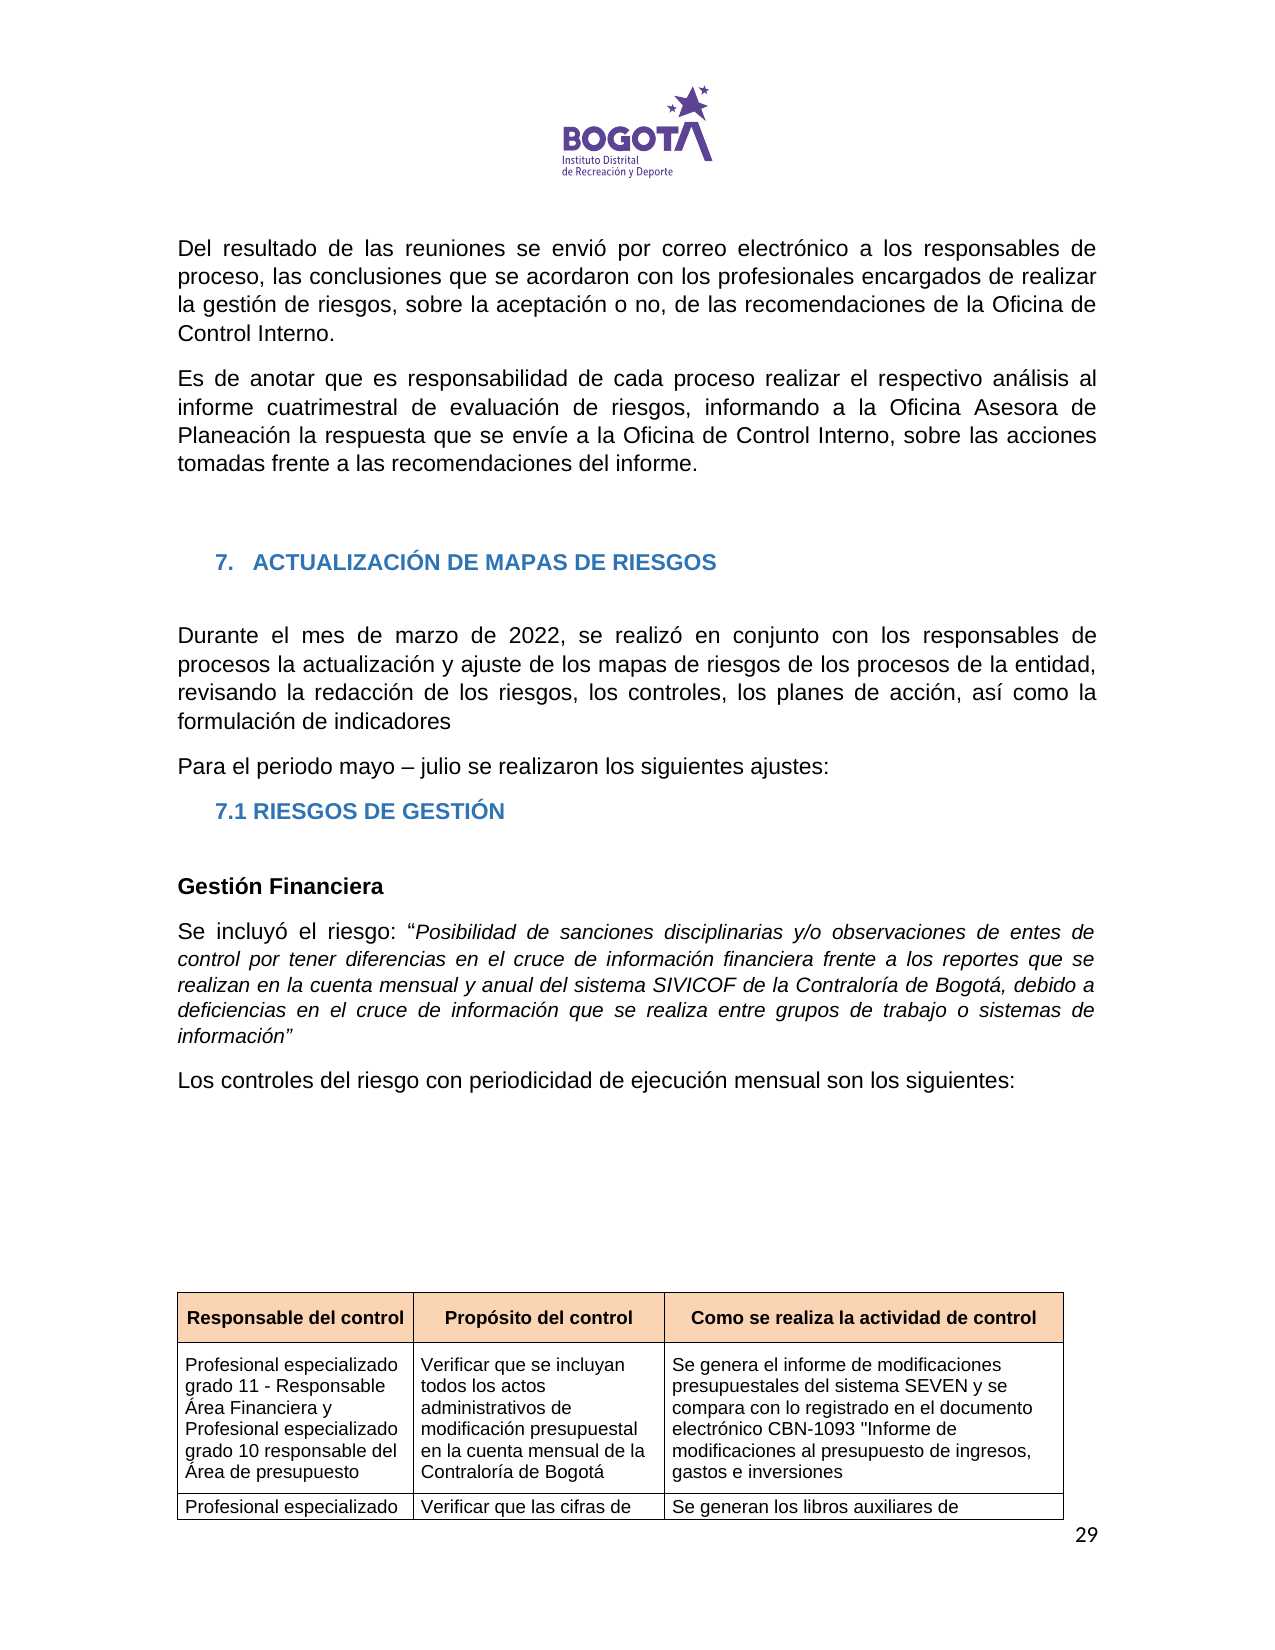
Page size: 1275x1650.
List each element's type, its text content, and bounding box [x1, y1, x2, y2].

table_cell Se generan los libros auxiliares de contabilidad y se cruza contra el informe DECEVAL y boletín diario de Tesorería [665, 1494, 1063, 1519]
table_cell Verificar que se incluyan todos los actos administrativos de modificación presupuestal en la cuenta mensual de la Contraloría de Bogotá [414, 1343, 664, 1493]
picture [552, 73, 723, 190]
table_header Responsable del control [178, 1293, 413, 1342]
subtitle ACTUALIZACIÓN DE MAPAS DE RIESGOS [215, 549, 1098, 575]
table_header Propósito del control [414, 1293, 664, 1342]
table_cell Profesional especializado grado 11 - Responsable Área Financiera y Profesional especializado grado 10 responsable del Área de presupuesto [178, 1343, 413, 1493]
table_header Como se realiza la actividad de control [665, 1293, 1063, 1342]
text Del resultado de las reuniones se envió por correo electrónico a los responsables de proceso, las conclusiones que se acordaron con los profesionales encargados de realizar la gestión de riesgos, sobre la aceptación o no, de las recomendaciones de la Oficina de Control Interno. [177, 234, 1098, 346]
list 7.1 RIESGOS DE GESTIÓN [215, 798, 1098, 824]
text Durante el mes de marzo de 2022, se realizó en conjunto con los responsables de procesos la actualización y ajuste de los mapas de riesgos de los procesos de la entidad, revisando la redacción de los riesgos, los controles, los planes de acción, así como la formulación de indicadores [177, 622, 1098, 734]
text Se incluyó el riesgo: “Posibilidad de sanciones disciplinarias y/o observaciones de entes de control por tener diferencias en el cruce de información financiera frente a los reportes que se realizan en la cuenta mensual y anual del sistema SIVICOF de la Contraloría de Bogotá, debido a deficiencias en el cruce de información que se realiza entre grupos de trabajo o sistemas de información” [177, 918, 1098, 1048]
text Es de anotar que es responsabilidad de cada proceso realizar el respectivo análisis al informe cuatrimestral de evaluación de riesgos, informando a la Oficina Asesora de Planeación la respuesta que se envíe a la Oficina de Control Interno, sobre las acciones tomadas frente a las recomendaciones del informe. [177, 365, 1098, 477]
text Gestión Financiera [177, 873, 1098, 899]
table_cell Profesional especializado grado 10 - Responsable Área Contabilidad y Tesorera general [178, 1494, 413, 1519]
text Para el periodo mayo – julio se realizaron los siguientes ajustes: [177, 753, 1098, 779]
text Los controles del riesgo con periodicidad de ejecución mensual son los siguientes: [177, 1067, 1098, 1093]
table_cell Se genera el informe de modificaciones presupuestales del sistema SEVEN y se compara con lo registrado en el documento electrónico CBN-1093 "Informe de modificaciones al presupuesto de ingresos, gastos e inversiones [665, 1343, 1063, 1493]
